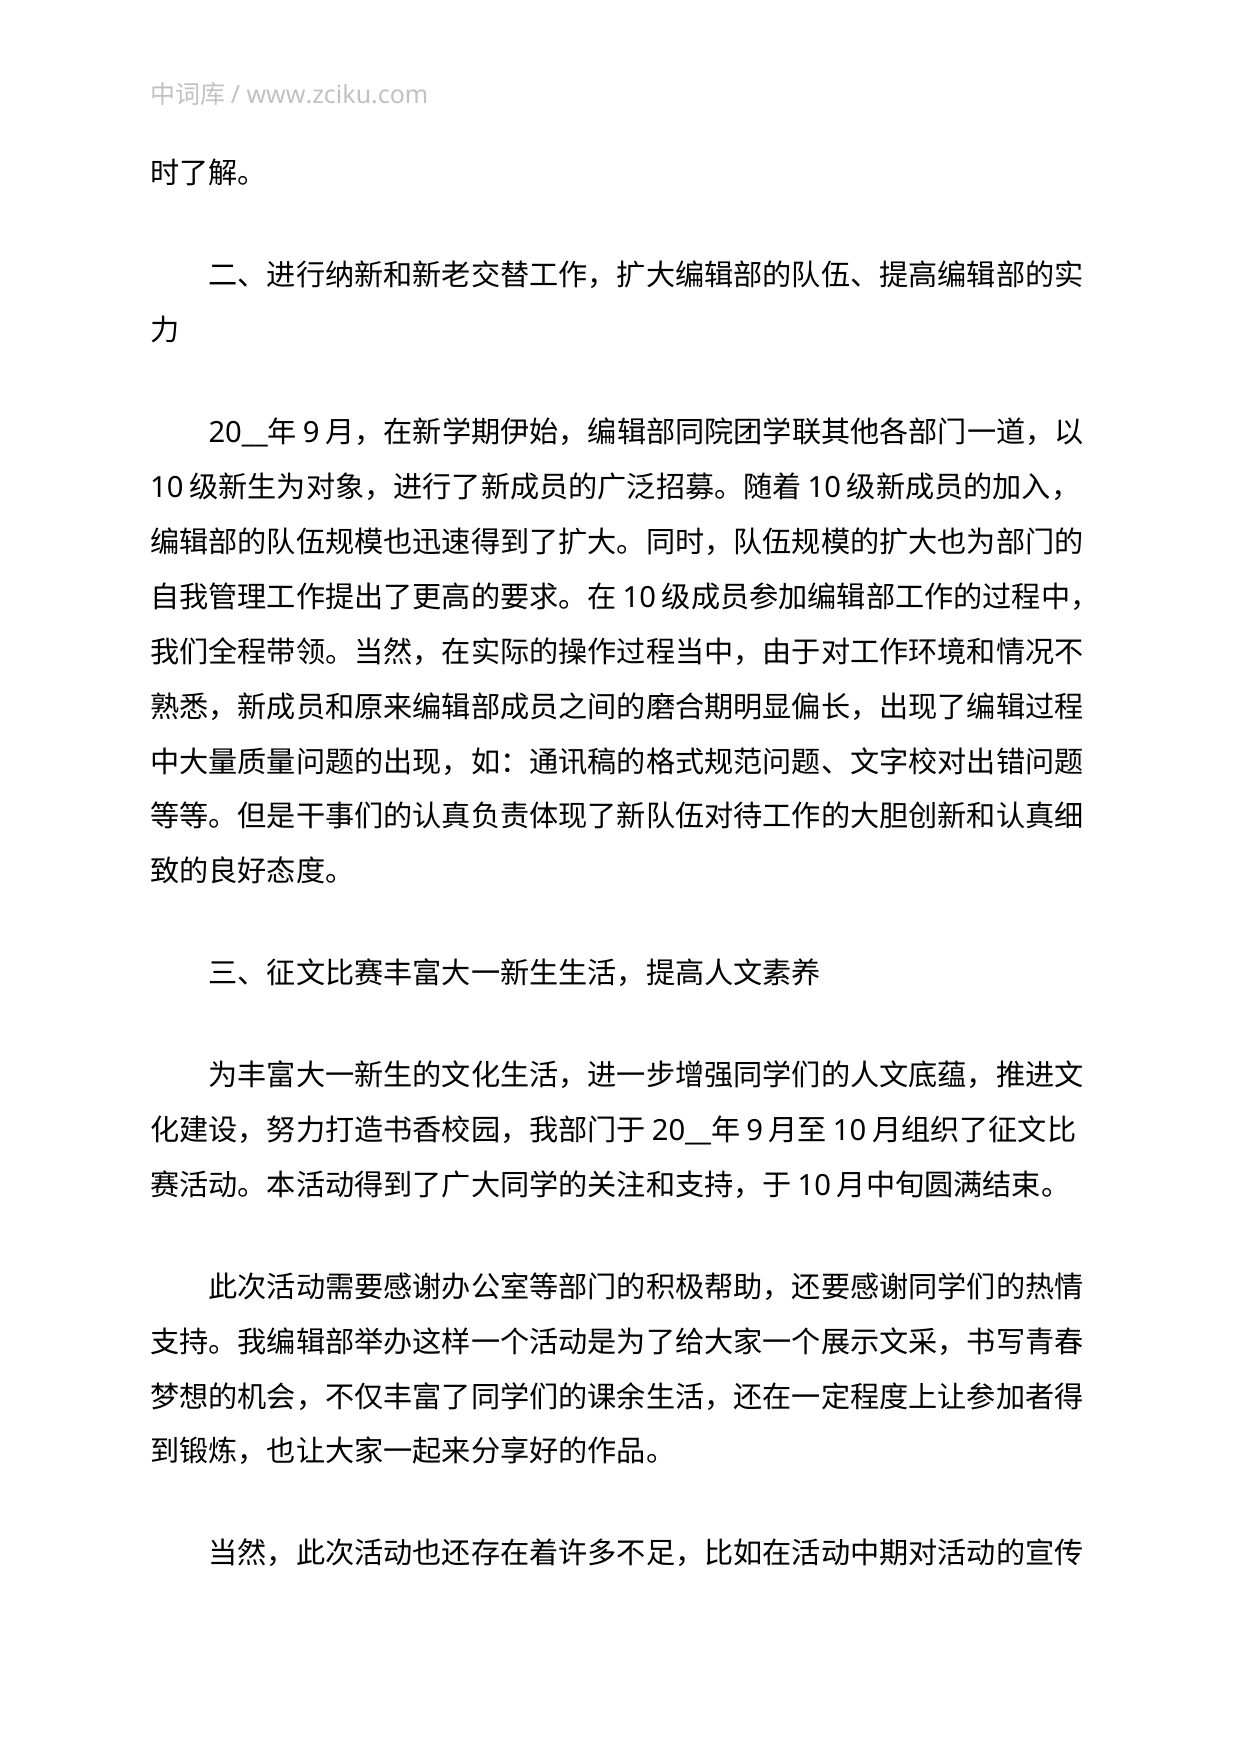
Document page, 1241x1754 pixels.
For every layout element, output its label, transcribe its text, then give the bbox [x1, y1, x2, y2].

text 20__年9月，在新学期伊始，编辑部同院团学联其他各部门一道，以10级新生为对象，进行了新成员的广泛招募。随着10级新成员的加入，编辑部的队伍规模也迅速得到了扩大。同时，队伍规模的扩大也为部门的自我管理工作提出了更高的要求。在10级成员参加编辑部工作的过程中，我们全程带领。当然，在实际的操作过程当中，由于对工作环境和情况不熟悉，新成员和原来编辑部成员之间的磨合期明显偏长，出现了编辑过程中大量质量问题的出现，如：通讯稿的格式规范问题、文字校对出错问题等等。但是干事们的认真负责体现了新队伍对待工作的大胆创新和认真细致的良好态度。 [150, 408, 1090, 890]
text 三、征文比赛丰富大一新生生活，提高人文素养 [150, 950, 1090, 992]
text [150, 1530, 1090, 1572]
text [150, 150, 1090, 192]
text 为丰富大一新生的文化生活，进一步增强同学们的人文底蕴，推进文化建设，努力打造书香校园，我部门于20__年9月至10月组织了征文比赛活动。本活动得到了广大同学的关注和支持，于10月中旬圆满结束。 [150, 1051, 1090, 1204]
text 二、进行纳新和新老交替工作，扩大编辑部的队伍、提高编辑部的实力 [150, 252, 1090, 349]
text 此次活动需要感谢办公室等部门的积极帮助，还要感谢同学们的热情支持。我编辑部举办这样一个活动是为了给大家一个展示文采，书写青春梦想的机会，不仅丰富了同学们的课余生活，还在一定程度上让参加者得到锻炼，也让大家一起来分享好的作品。 [150, 1263, 1090, 1470]
